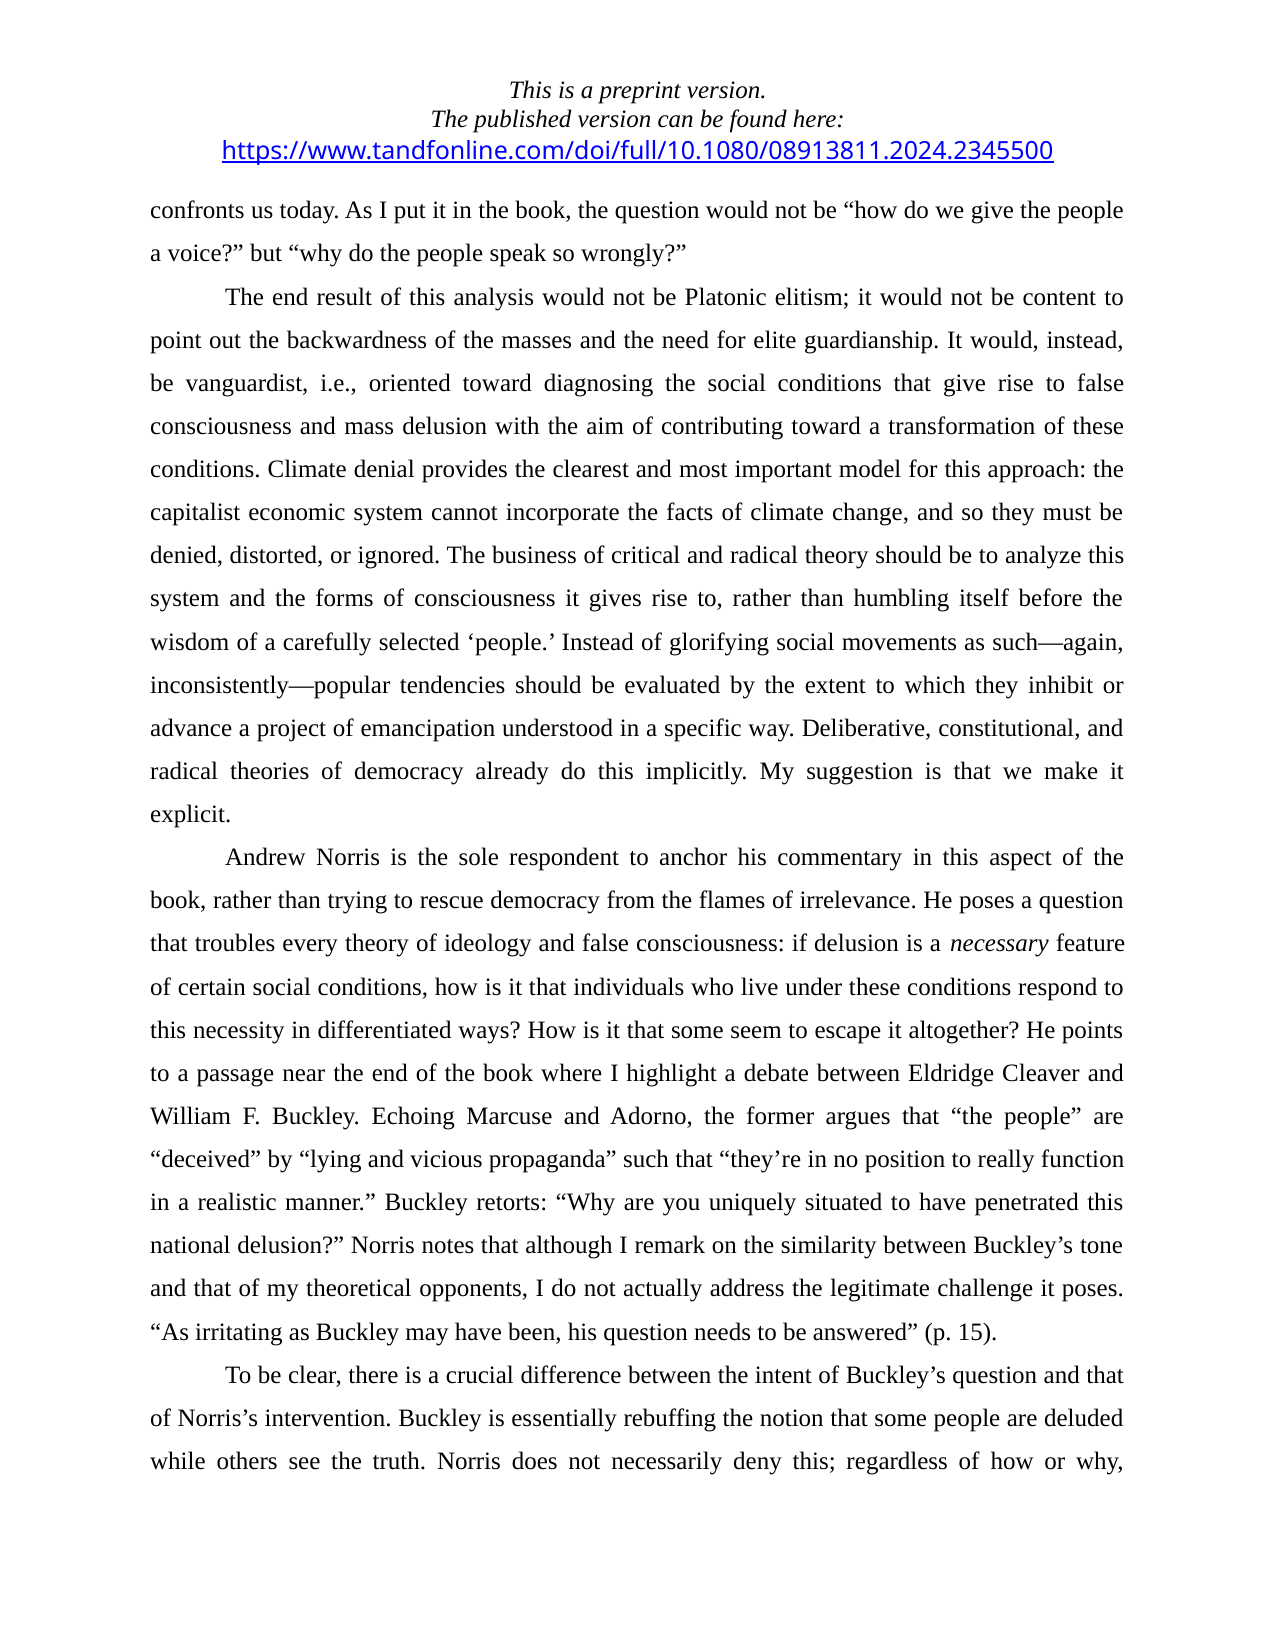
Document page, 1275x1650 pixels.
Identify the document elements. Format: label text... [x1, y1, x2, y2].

text The end result of this analysis would not be Platonic elitism; it would not be content to point out the backwardness of the masses and the need for elite guardianship. It would, instead, be vanguardist, i.e., oriented toward diagnosing the social conditions that give rise to false consciousness and mass delusion with the aim of contributing toward a transformation of these conditions. Climate denial provides the clearest and most important model for this approach: the capitalist economic system cannot incorporate the facts of climate change, and so they must be denied, distorted, or ignored. The business of critical and radical theory should be to analyze this system and the forms of consciousness it gives rise to, rather than humbling itself before the wisdom of a carefully selected ‘people.’ Instead of glorifying social movements as such—again, inconsistently—popular tendencies should be evaluated by the extent to which they inhibit or advance a project of emancipation understood in a specific way. Deliberative, constitutional, and radical theories of democracy already do this implicitly. My suggestion is that we make it explicit. [150, 282, 1125, 828]
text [150, 1360, 1125, 1475]
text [150, 195, 1125, 267]
text Andrew Norris is the sole respondent to anchor his commentary in this aspect of the book, rather than trying to rescue democracy from the flames of irrelevance. He poses a question that troubles every theory of ideology and false consciousness: if delusion is a necessary feature of certain social conditions, how is it that individuals who live under these conditions respond to this necessity in differentiated ways? How is it that some seem to escape it altogether? He points to a passage near the end of the book where I highlight a debate between Eldridge Cleaver and William F. Buckley. Echoing Marcuse and Adorno, the former argues that “the people” are “deceived” by “lying and vicious propaganda” such that “they’re in no position to really function in a realistic manner.” Buckley retorts: “Why are you uniquely situated to have penetrated this national delusion?” Norris notes that although I remark on the similarity between Buckley’s tone and that of my theoretical opponents, I do not actually address the legitimate challenge it poses. “As irritating as Buckley may have been, his question needs to be answered” (p. 15). [150, 842, 1125, 1345]
